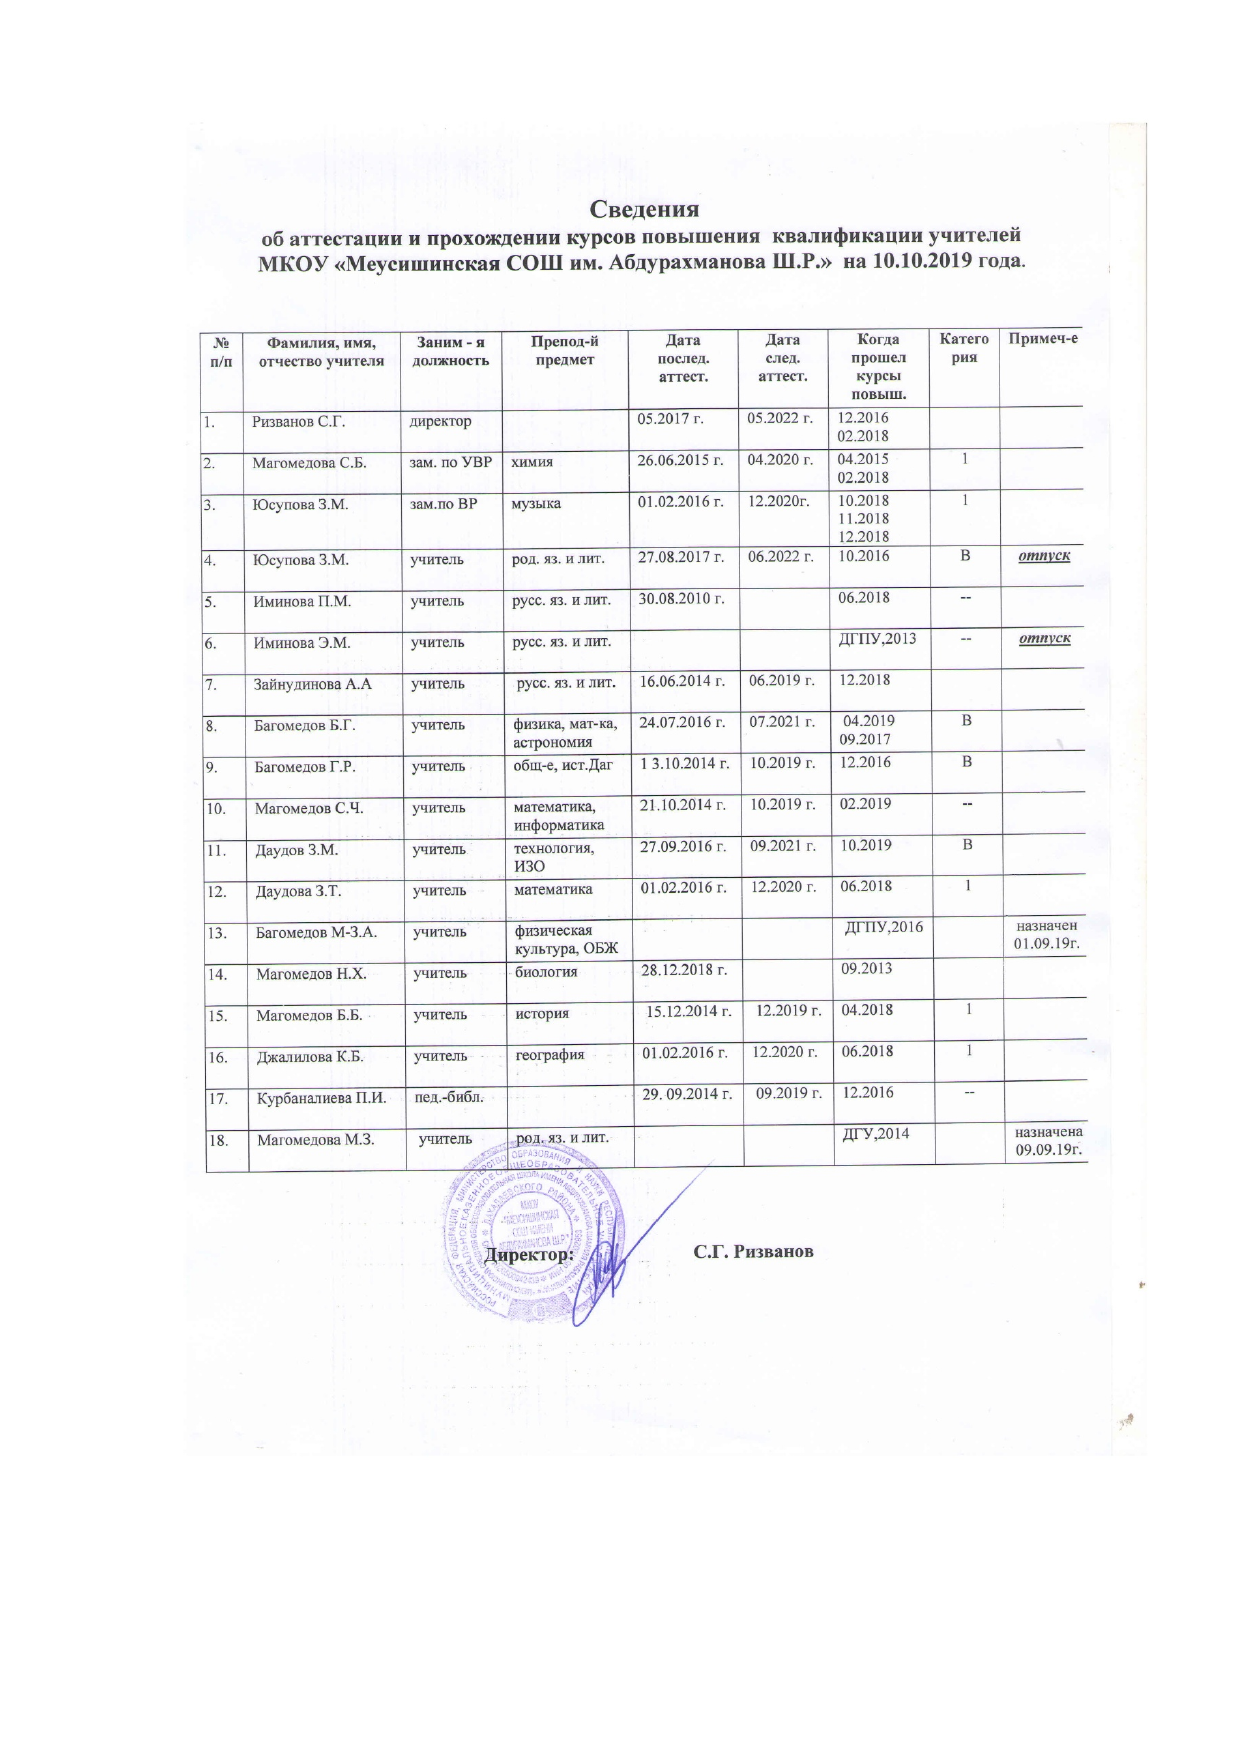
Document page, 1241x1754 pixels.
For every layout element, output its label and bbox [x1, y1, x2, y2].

picture [177, 118, 1152, 1460]
